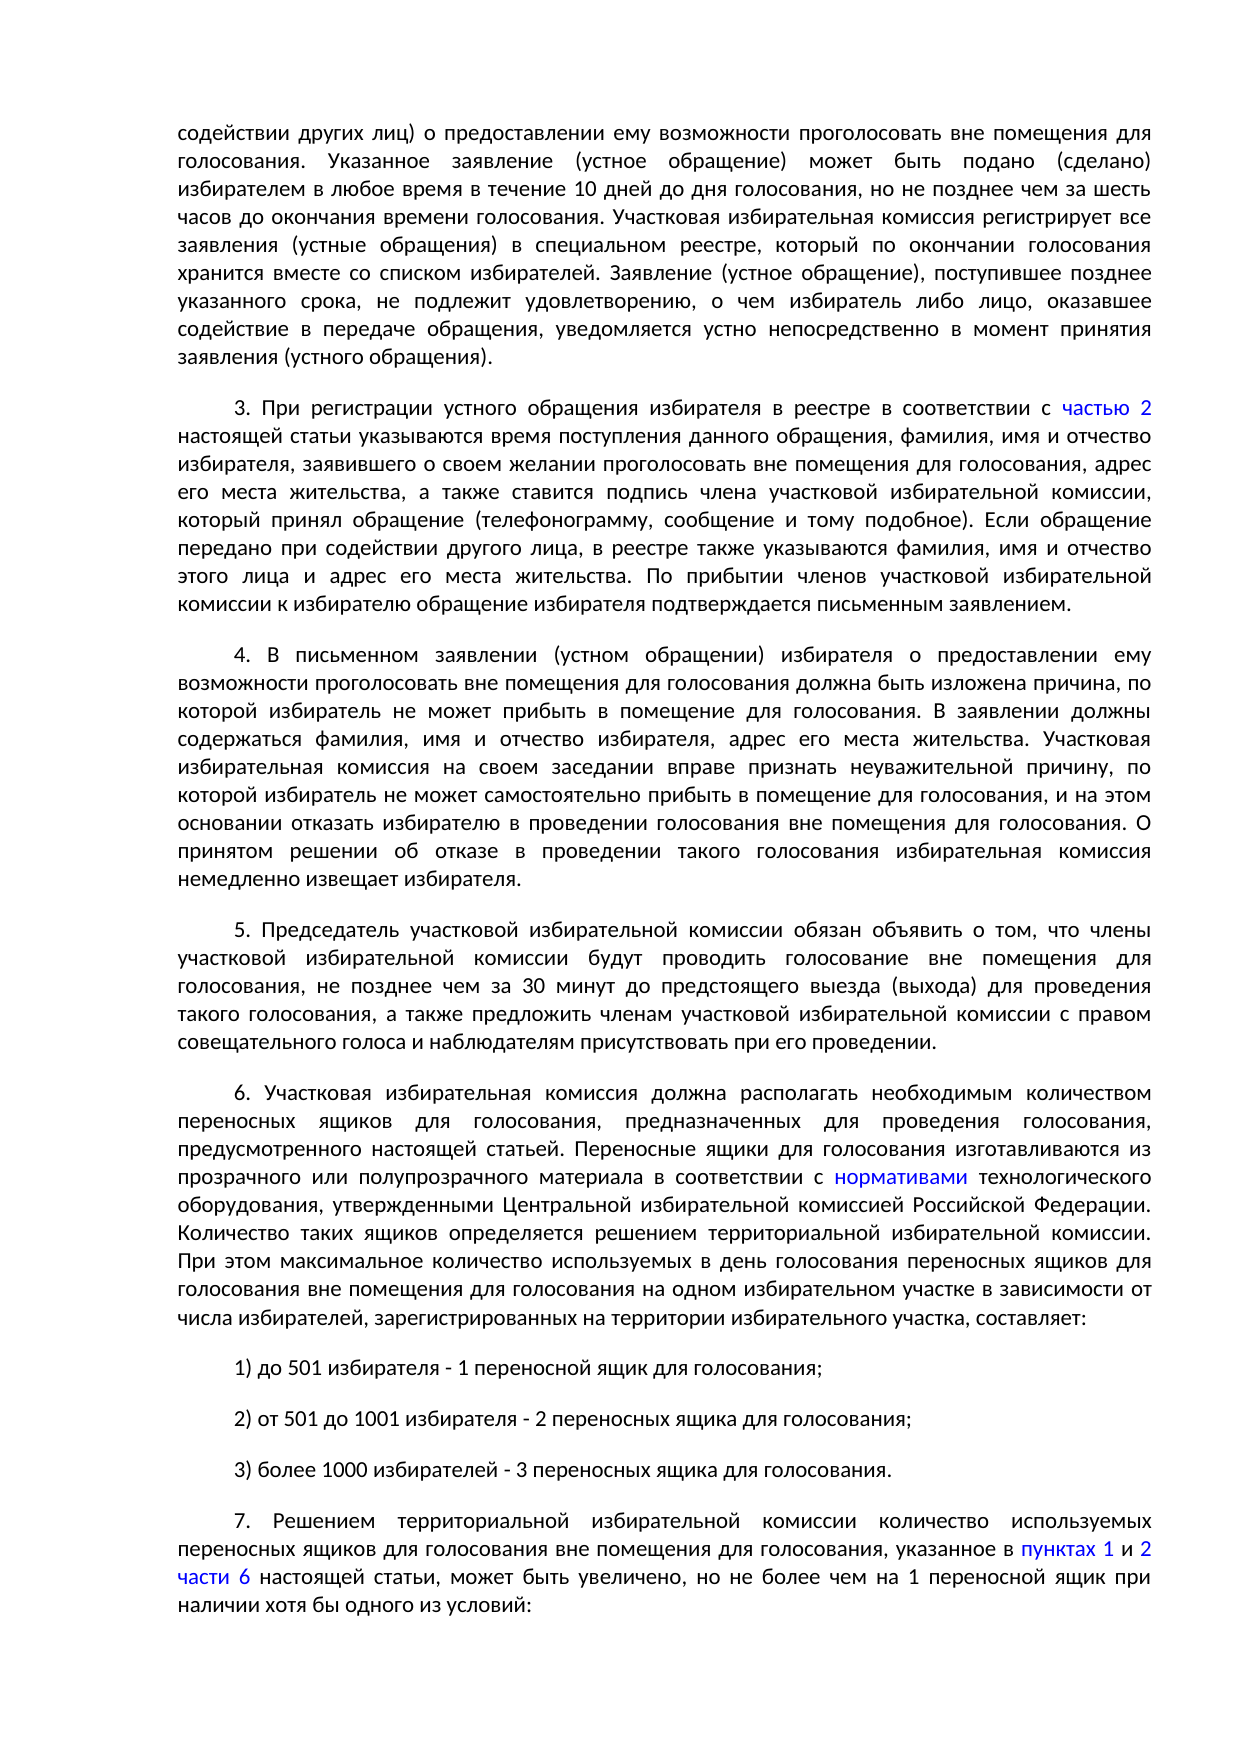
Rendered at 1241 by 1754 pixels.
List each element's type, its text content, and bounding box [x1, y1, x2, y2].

text 6. Участковая избирательная комиссия должна располагать необходимым количеством переносных ящиков для голосования, предназначенных для проведения голосования, предусмотренного настоящей статьей. Переносные ящики для голосования изготавливаются из прозрачного или полупрозрачного материала в соответствии с нормативами технологического оборудования, утвержденными Центральной избирательной комиссией Российской Федерации. Количество таких ящиков определяется решением территориальной избирательной комиссии. При этом максимальное количество используемых в день голосования переносных ящиков для голосования вне помещения для голосования на одном избирательном участке в зависимости от числа избирателей, зарегистрированных на территории избирательного участка, составляет: [177, 1078, 1152, 1331]
text 7. Решением территориальной избирательной комиссии количество используемых переносных ящиков для голосования вне помещения для голосования, указанное в пунктах 1 и 2 части 6 настоящей статьи, может быть увеличено, но не более чем на 1 переносной ящик при наличии хотя бы одного из условий: [177, 1506, 1152, 1618]
text 5. Председатель участковой избирательной комиссии обязан объявить о том, что члены участковой избирательной комиссии будут проводить голосование вне помещения для голосования, не позднее чем за 30 минут до предстоящего выезда (выхода) для проведения такого голосования, а также предложить членам участковой избирательной комиссии с правом совещательного голоса и наблюдателям присутствовать при его проведении. [177, 915, 1152, 1056]
text 4. В письменном заявлении (устном обращении) избирателя о предоставлении ему возможности проголосовать вне помещения для голосования должна быть изложена причина, по которой избиратель не может прибыть в помещение для голосования. В заявлении должны содержаться фамилия, имя и отчество избирателя, адрес его места жительства. Участковая избирательная комиссия на своем заседании вправе признать неуважительной причину, по которой избиратель не может самостоятельно прибыть в помещение для голосования, и на этом основании отказать избирателю в проведении голосования вне помещения для голосования. О принятом решении об отказе в проведении такого голосования избирательная комиссия немедленно извещает избирателя. [177, 640, 1152, 892]
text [177, 118, 1152, 370]
text 2) от 501 до 1001 избирателя - 2 переносных ящика для голосования; [177, 1404, 1152, 1432]
text 1) до 501 избирателя - 1 переносной ящик для голосования; [177, 1353, 1152, 1382]
text 3) более 1000 избирателей - 3 переносных ящика для голосования. [177, 1455, 1152, 1483]
text 3. При регистрации устного обращения избирателя в реестре в соответствии с частью 2 настоящей статьи указываются время поступления данного обращения, фамилия, имя и отчество избирателя, заявившего о своем желании проголосовать вне помещения для голосования, адрес его места жительства, а также ставится подпись члена участковой избирательной комиссии, который принял обращение (телефонограмму, сообщение и тому подобное). Если обращение передано при содействии другого лица, в реестре также указываются фамилия, имя и отчество этого лица и адрес его места жительства. По прибытии членов участковой избирательной комиссии к избирателю обращение избирателя подтверждается письменным заявлением. [177, 393, 1152, 617]
